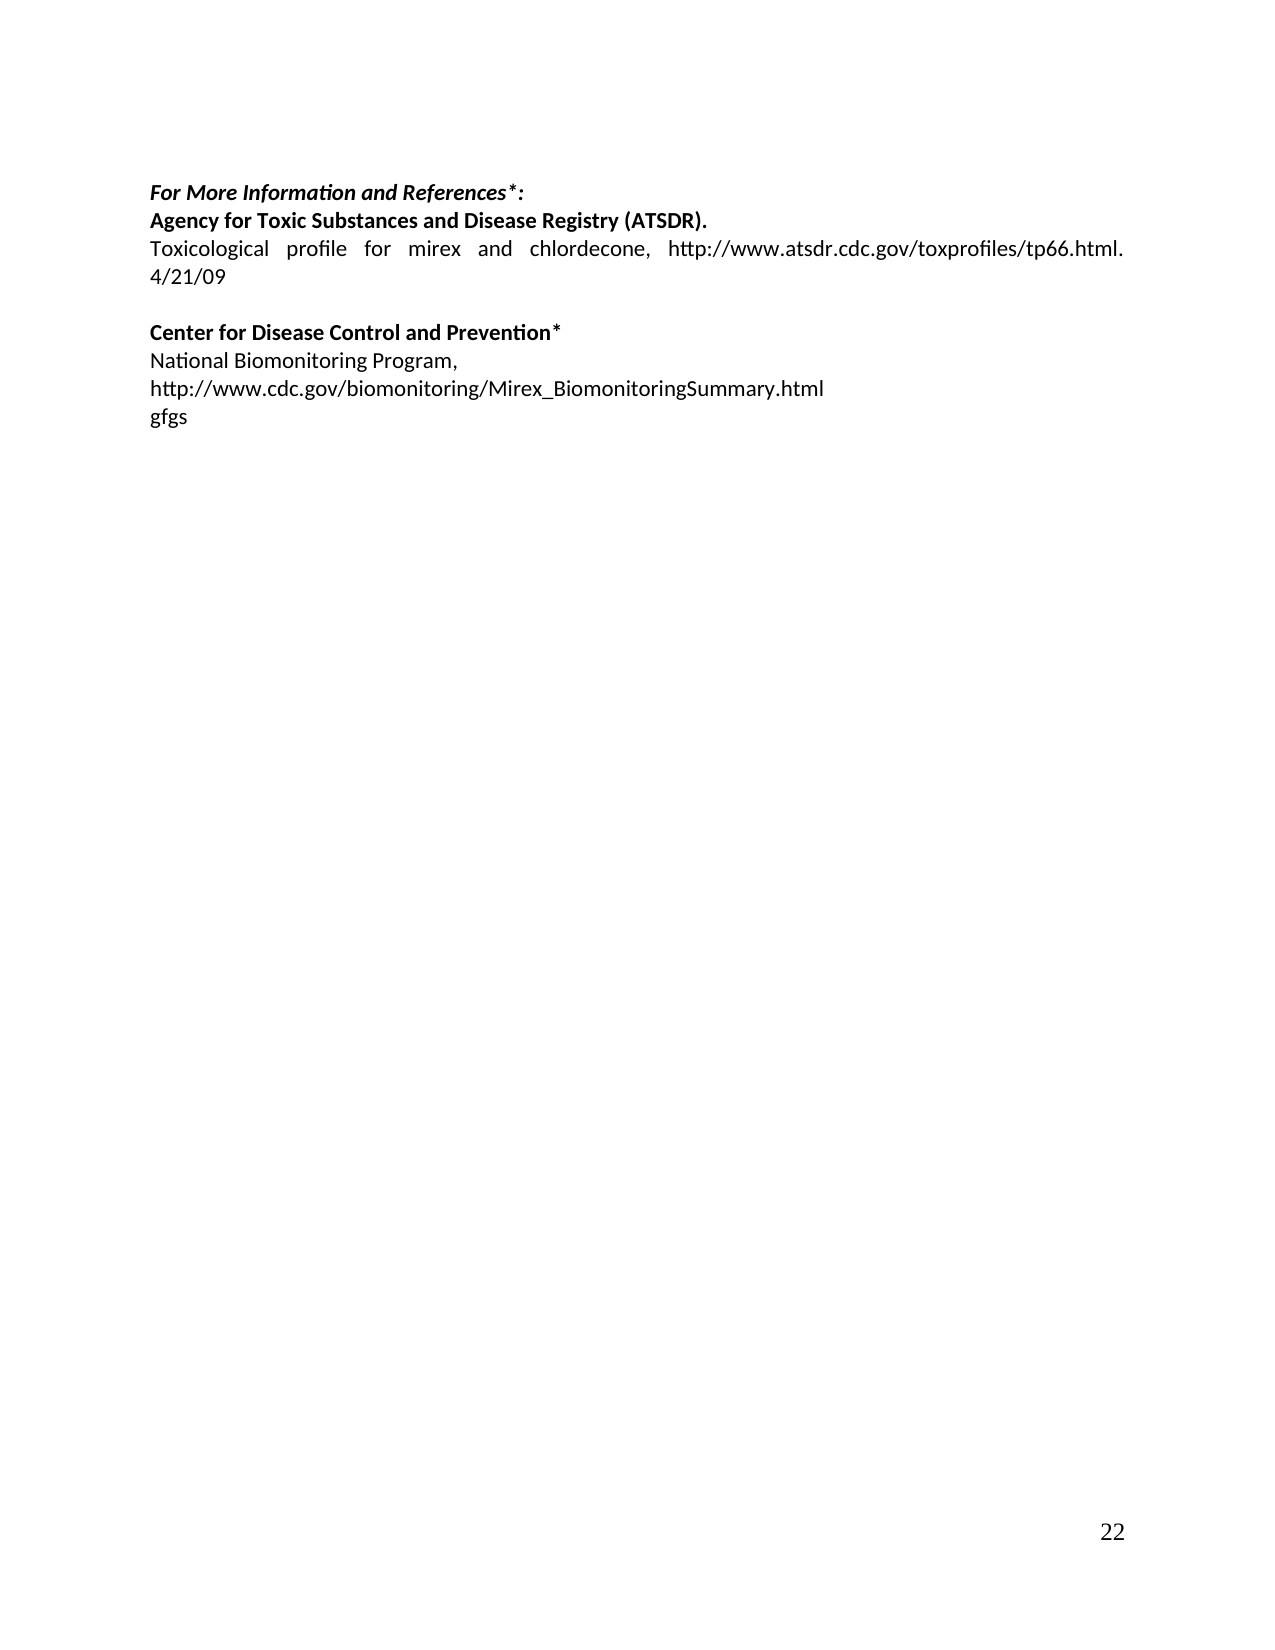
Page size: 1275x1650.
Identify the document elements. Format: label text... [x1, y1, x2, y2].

text Center for Disease Control and Prevention* [150, 318, 1125, 346]
text For More Information and References*: [150, 178, 1125, 206]
text National Biomonitoring Program, http://www.cdc.gov/biomonitoring/Mirex_BiomonitoringSummary.html [150, 346, 1125, 402]
text gfgs [150, 402, 1125, 430]
text Agency for Toxic Substances and Disease Registry (ATSDR). [150, 206, 1125, 234]
text Toxicological profile for mirex and chlordecone, http://www.atsdr.cdc.gov/toxprofiles/tp66.html. 4/21/09 [150, 234, 1125, 290]
